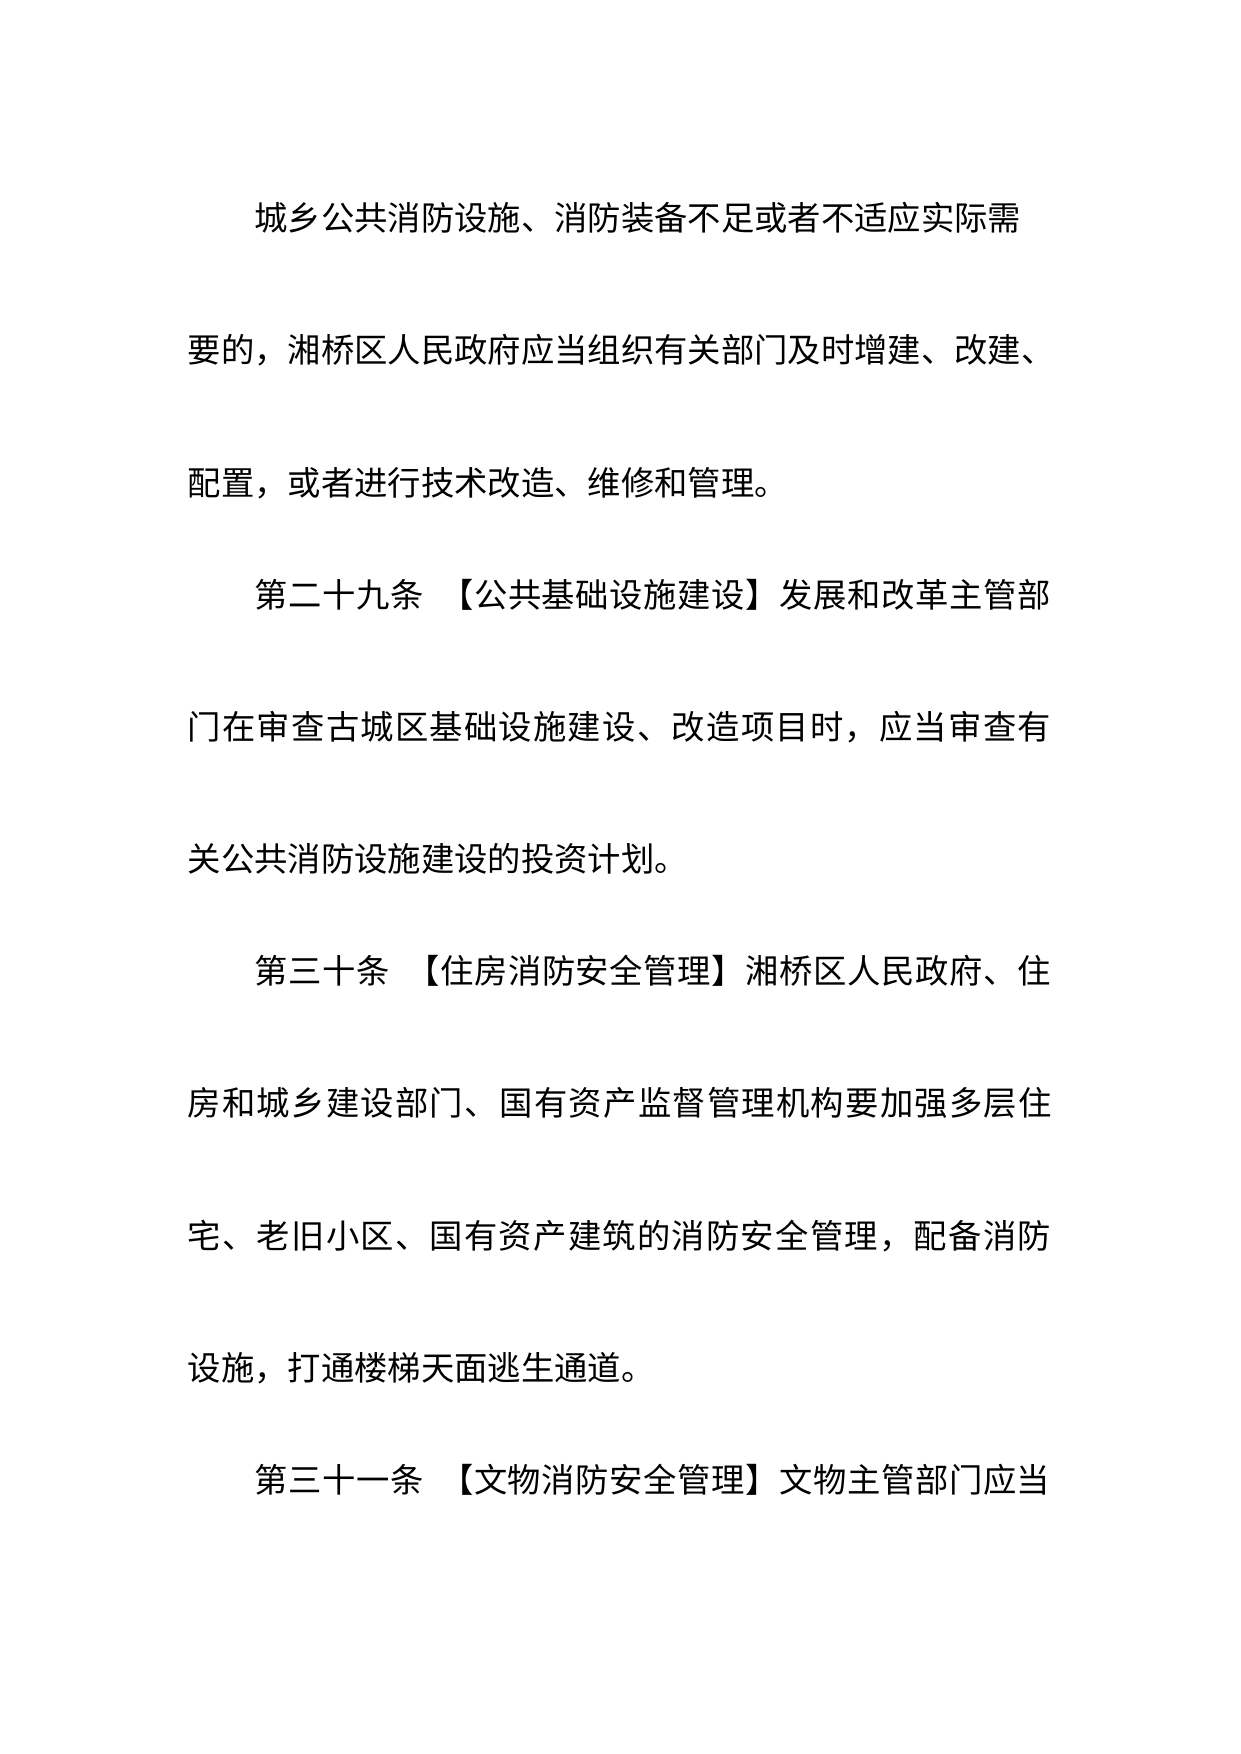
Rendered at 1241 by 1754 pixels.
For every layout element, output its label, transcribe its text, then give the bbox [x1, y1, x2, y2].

text 城乡公共消防设施、消防装备不足或者不适应实际需要的，湘桥区人民政府应当组织有关部门及时增建、改建、配置，或者进行技术改造、维修和管理。 [187, 172, 1053, 524]
text 第二十九条 【公共基础设施建设】发展和改革主管部门在审查古城区基础设施建设、改造项目时，应当审查有关公共消防设施建设的投资计划。 [187, 548, 1053, 901]
text 第三十条 【住房消防安全管理】湘桥区人民政府、住房和城乡建设部门、国有资产监督管理机构要加强多层住宅、老旧小区、国有资产建筑的消防安全管理，配备消防设施，打通楼梯天面逃生通道。 [187, 925, 1053, 1410]
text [187, 1434, 1053, 1522]
